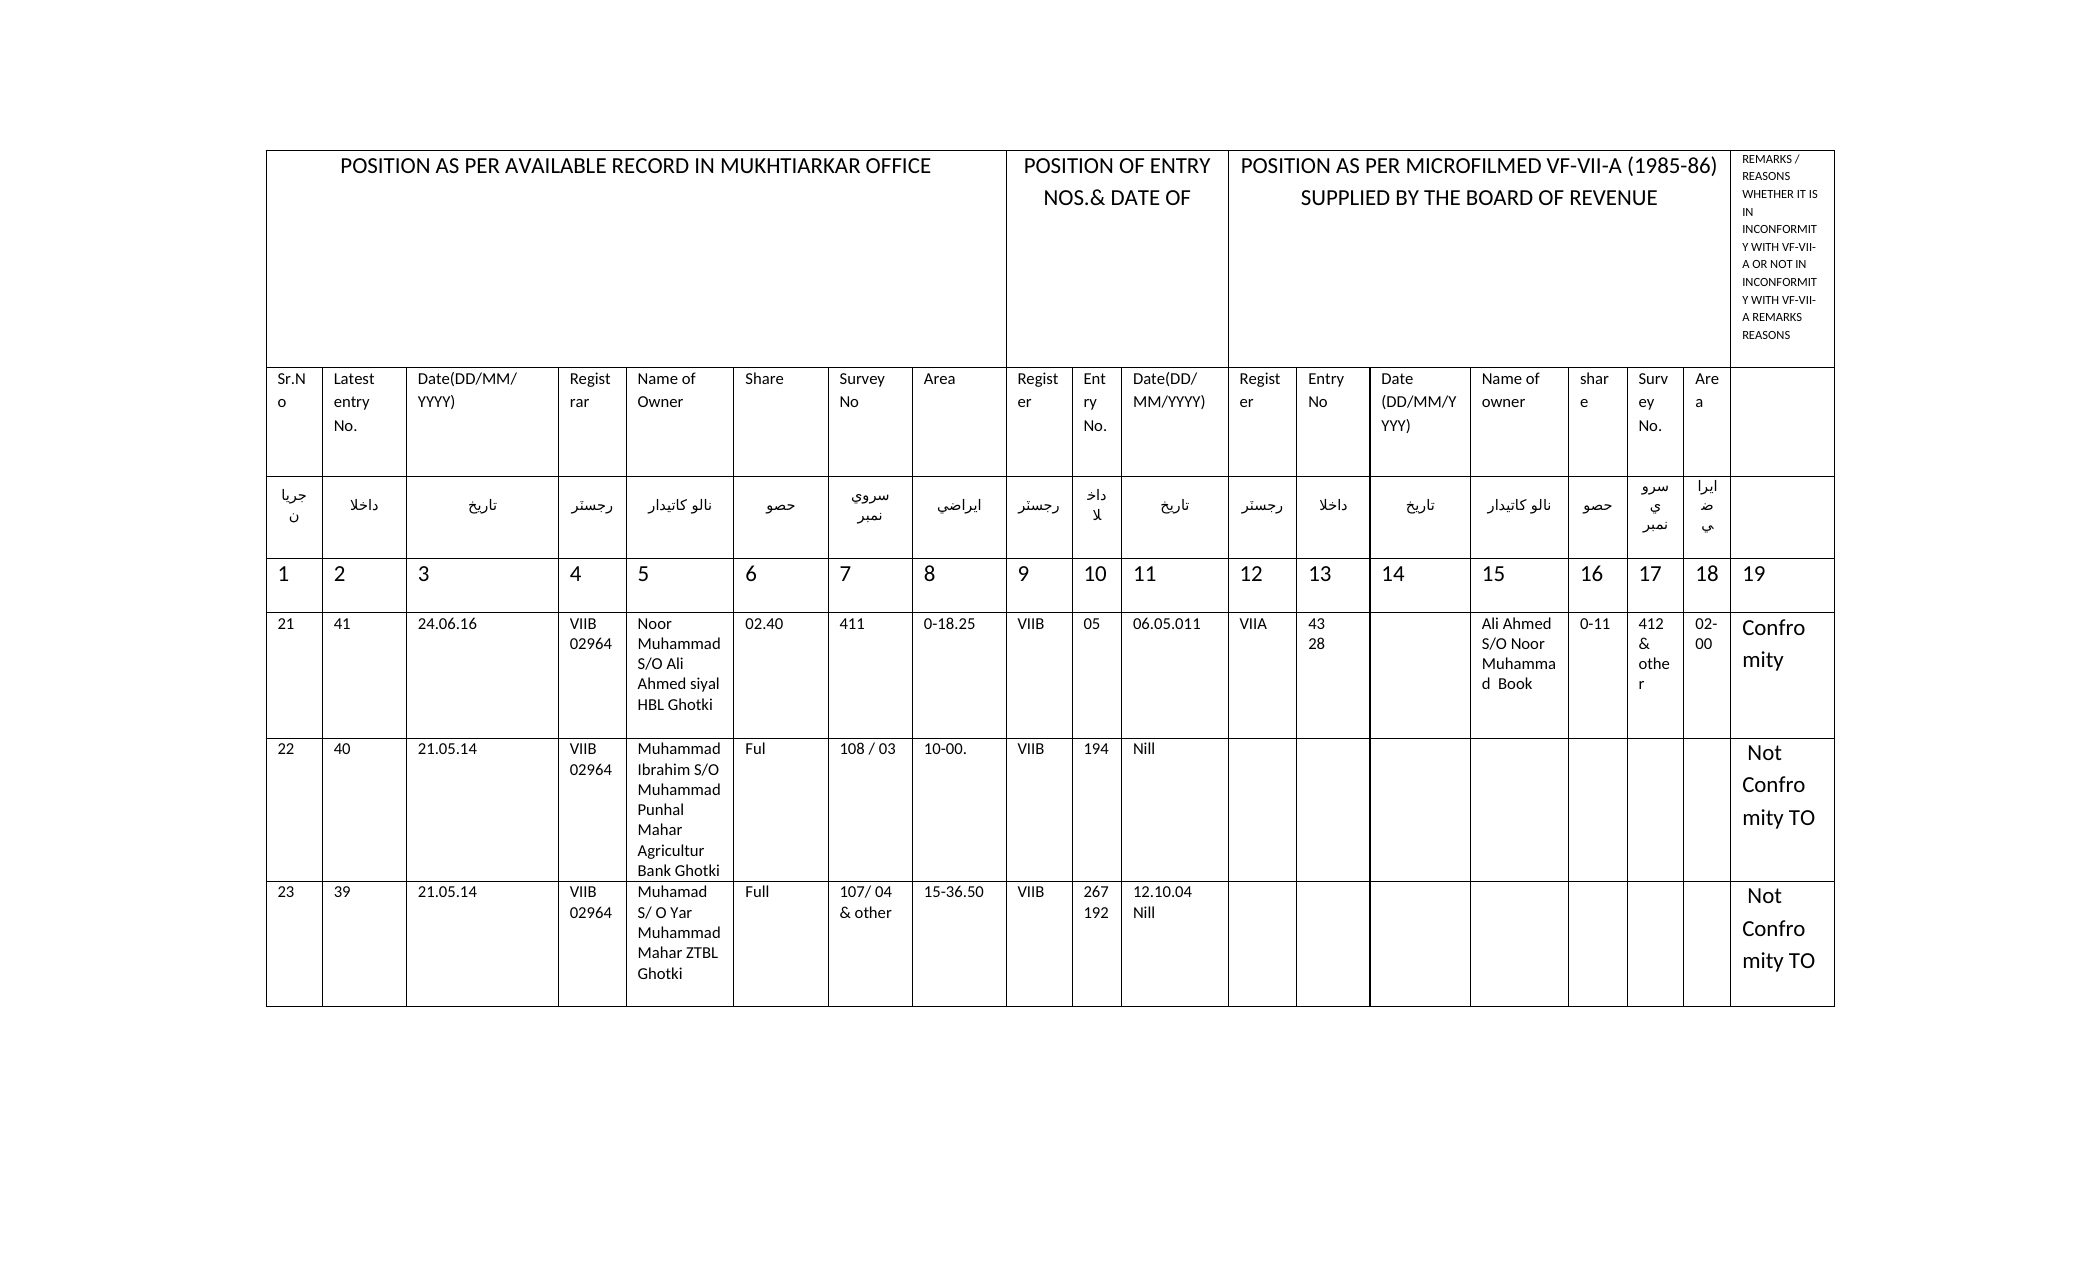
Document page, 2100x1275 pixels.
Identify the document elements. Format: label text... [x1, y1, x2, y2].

table_cell 02-00 [1684, 613, 1730, 737]
table_cell 10-00. [913, 739, 1006, 881]
table_cell حصو [734, 477, 828, 558]
table_cell Area [913, 368, 1006, 476]
table_cell رجسٽر [1229, 477, 1296, 558]
table_cell Share [734, 368, 828, 476]
table_cell سروي نمبر [829, 477, 912, 558]
table_cell 411 [829, 613, 912, 737]
table_cell Date(DD/MM/YYYY) [1122, 368, 1228, 476]
table_cell 9 [1007, 559, 1072, 612]
table_cell [1371, 739, 1470, 881]
table_cell 7 [829, 559, 912, 612]
table_cell تاريخ [1122, 477, 1228, 558]
table_cell Survey No. [1628, 368, 1683, 476]
table_cell 23 [267, 882, 322, 1006]
table_cell Sr.No [267, 368, 322, 476]
table_cell 2 [323, 559, 406, 612]
table_cell 4 [559, 559, 626, 612]
table_cell share [1569, 368, 1627, 476]
table_cell Survey No [829, 368, 912, 476]
table_cell 14 [1371, 559, 1470, 612]
table_cell [1297, 739, 1369, 881]
table_cell 0-11 [1569, 613, 1627, 737]
table_cell 17 [1628, 559, 1683, 612]
table_cell Ful [734, 739, 828, 881]
table_cell رجسٽر [1007, 477, 1072, 558]
table_cell VIIB [1007, 613, 1072, 737]
table_cell ايراضي [1684, 477, 1730, 558]
table_cell Not Confromity TO [1731, 882, 1834, 1006]
table_cell 22 [267, 739, 322, 881]
table_cell Confromity [1731, 613, 1834, 737]
table_cell Latest entry No. [323, 368, 406, 476]
table_cell Muhammad Ibrahim S/O Muhammad Punhal Mahar Agricultur Bank Ghotki [627, 739, 733, 881]
table_cell VIIB [1007, 739, 1072, 881]
table_cell VIIB 02964 [559, 882, 626, 1006]
table_cell 267 192 [1073, 882, 1121, 1006]
table_cell Register [1229, 368, 1296, 476]
table_cell Ali Ahmed S/O Noor Muhammad Book [1471, 613, 1568, 737]
table_cell 10 [1073, 559, 1121, 612]
table_cell [1297, 882, 1369, 1006]
table_cell [1471, 739, 1568, 881]
table_cell [1684, 882, 1730, 1006]
table_cell Full [734, 882, 828, 1006]
table_cell Entry No [1297, 368, 1369, 476]
table_cell 194 [1073, 739, 1121, 881]
table_cell VIIB 02964 [559, 613, 626, 737]
table_header REMARKS / REASONS WHETHER IT IS IN INCONFORMITY WITH VF-VII-A OR NOT IN INCONFORMITY WITH VF-VII-A REMARKS REASONS [1731, 151, 1834, 367]
table_cell جريان [267, 477, 322, 558]
table_cell نالو کاتيدار [1471, 477, 1568, 558]
table_cell Nill [1122, 739, 1228, 881]
table_cell 15 [1471, 559, 1568, 612]
table_cell [1371, 613, 1470, 737]
table_header POSITION AS PER MICROFILMED VF-VII-A (1985-86) SUPPLIED BY THE BOARD OF REVENUE [1229, 151, 1730, 367]
table_cell ايراضي [913, 477, 1006, 558]
table_cell [1569, 739, 1627, 881]
table_cell Entry No. [1073, 368, 1121, 476]
table_cell 39 [323, 882, 406, 1006]
table_cell حصو [1569, 477, 1627, 558]
table_cell سروي نمبر [1628, 477, 1683, 558]
table_cell 18 [1684, 559, 1730, 612]
table_cell [1684, 739, 1730, 881]
table_cell داخلا [1073, 477, 1121, 558]
table_cell Registrar [559, 368, 626, 476]
table_cell داخلا [323, 477, 406, 558]
table_cell Name of Owner [627, 368, 733, 476]
table_cell VIIA [1229, 613, 1296, 737]
table_cell 11 [1122, 559, 1228, 612]
table_cell نالو کاتيدار [627, 477, 733, 558]
table_cell [1628, 739, 1683, 881]
table_cell 13 [1297, 559, 1369, 612]
table_cell 05 [1073, 613, 1121, 737]
table_cell 107/ 04 & other [829, 882, 912, 1006]
table_cell Name of owner [1471, 368, 1568, 476]
table_cell 21 [267, 613, 322, 737]
table_cell Register [1007, 368, 1072, 476]
table_cell VIIB [1007, 882, 1072, 1006]
table_cell Muhamad S/ O Yar Muhammad Mahar ZTBL Ghotki [627, 882, 733, 1006]
table_cell Not Confromity TO [1731, 739, 1834, 881]
table_cell 24.06.16 [407, 613, 558, 737]
table_cell 412 & other [1628, 613, 1683, 737]
table_header POSITION OF ENTRY NOS.& DATE OF [1007, 151, 1228, 367]
table_cell [1229, 739, 1296, 881]
table_cell 41 [323, 613, 406, 737]
table_cell تاريخ [407, 477, 558, 558]
table_cell VIIB 02964 [559, 739, 626, 881]
table_cell [1731, 368, 1834, 476]
table_cell 3 [407, 559, 558, 612]
table_cell تاريخ [1371, 477, 1470, 558]
table_cell داخلا [1297, 477, 1369, 558]
table_cell 108 / 03 [829, 739, 912, 881]
table_cell 02.40 [734, 613, 828, 737]
table_cell 16 [1569, 559, 1627, 612]
table_cell Noor Muhammad S/O Ali Ahmed siyal HBL Ghotki [627, 613, 733, 737]
table_cell [1471, 882, 1568, 1006]
table_cell 5 [627, 559, 733, 612]
table_cell [1569, 882, 1627, 1006]
table_cell 21.05.14 [407, 739, 558, 881]
table_cell 12 [1229, 559, 1296, 612]
table_cell رجسٽر [559, 477, 626, 558]
table_cell 21.05.14 [407, 882, 558, 1006]
table_cell [1731, 477, 1834, 558]
table_cell 1 [267, 559, 322, 612]
table_cell 6 [734, 559, 828, 612]
table_cell 0-18.25 [913, 613, 1006, 737]
table_cell 43 28 [1297, 613, 1369, 737]
table_cell Date (DD/MM/YYYY) [1371, 368, 1470, 476]
table_cell 06.05.011 [1122, 613, 1228, 737]
table_cell [1628, 882, 1683, 1006]
table_cell 12.10.04 Nill [1122, 882, 1228, 1006]
table_cell 40 [323, 739, 406, 881]
table_cell [1371, 882, 1470, 1006]
table_cell 19 [1731, 559, 1834, 612]
table_cell Date(DD/MM/YYYY) [407, 368, 558, 476]
table_cell [1229, 882, 1296, 1006]
table_cell Area [1684, 368, 1730, 476]
table_cell 15-36.50 [913, 882, 1006, 1006]
table_header POSITION AS PER AVAILABLE RECORD IN MUKHTIARKAR OFFICE [267, 151, 1006, 367]
table_cell 8 [913, 559, 1006, 612]
